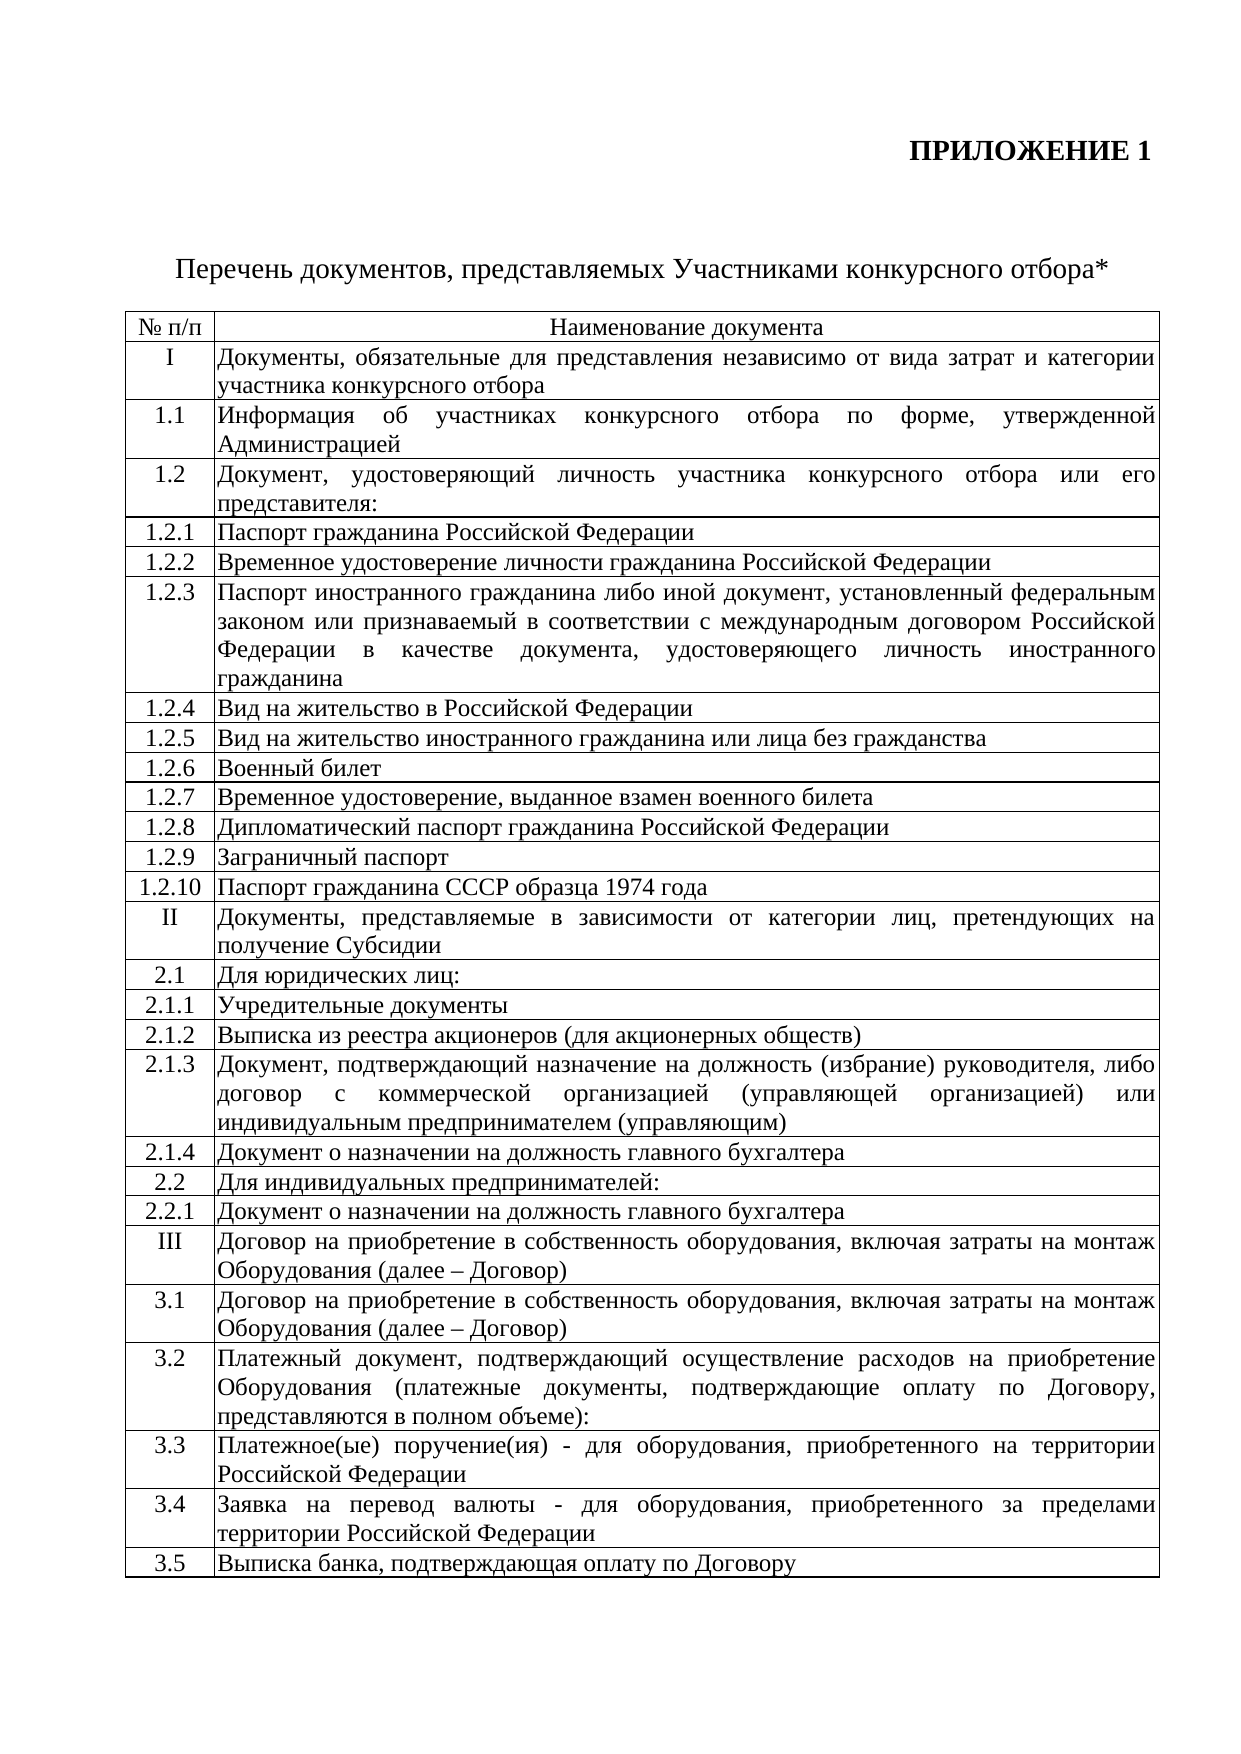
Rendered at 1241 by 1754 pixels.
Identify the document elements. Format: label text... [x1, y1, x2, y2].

table_cell Вид на жительство иностранного гражданина или лица без гражданства [215, 723, 1159, 752]
table_cell Документ о назначении на должность главного бухгалтера [215, 1196, 1159, 1225]
table_header № п/п [126, 312, 214, 341]
table_cell Документ, подтверждающий назначение на должность (избрание) руководителя, либо договор с коммерческой организацией (управляющей организацией) или индивидуальным предпринимателем (управляющим) [215, 1050, 1159, 1136]
table_cell 1.2.1 [126, 518, 214, 546]
table_cell Информация об участниках конкурсного отбора по форме, утвержденной Администрацией [215, 400, 1159, 458]
table_cell Договор на приобретение в собственность оборудования, включая затраты на монтаж Оборудования (далее – Договор) [215, 1226, 1159, 1284]
table_cell 1.2.8 [126, 812, 214, 841]
table_cell Платежное(ые) поручение(ия) - для оборудования, приобретенного на территории Российской Федерации [215, 1431, 1159, 1488]
table_cell 1.2.10 [126, 872, 214, 901]
table_cell 2.1.1 [126, 990, 214, 1019]
table_header Наименование документа [215, 312, 1159, 341]
table_cell Заявка на перевод валюты - для оборудования, приобретенного за пределами территории Российской Федерации [215, 1489, 1159, 1547]
table_cell I [126, 342, 214, 399]
table_cell Вид на жительство в Российской Федерации [215, 693, 1159, 722]
table_cell Временное удостоверение, выданное взамен военного билета [215, 783, 1159, 811]
table_cell 1.1 [126, 400, 214, 458]
table_cell 1.2.7 [126, 783, 214, 811]
table_cell Дипломатический паспорт гражданина Российской Федерации [215, 812, 1159, 841]
table_cell Паспорт иностранного гражданина либо иной документ, установленный федеральным законом или признаваемый в соответствии с международным договором Российской Федерации в качестве документа, удостоверяющего личность иностранного гражданина [215, 577, 1159, 692]
table_cell Документы, обязательные для представления независимо от вида затрат и категории участника конкурсного отбора [215, 342, 1159, 399]
table_cell 3.1 [126, 1285, 214, 1342]
table_cell 1.2.2 [126, 547, 214, 576]
table_cell 3.3 [126, 1431, 214, 1488]
text ПРИЛОЖЕНИЕ 1 [133, 133, 1152, 166]
table_cell 3.5 [126, 1548, 214, 1576]
table_cell Временное удостоверение личности гражданина Российской Федерации [215, 547, 1159, 576]
table_cell 2.1.2 [126, 1020, 214, 1048]
table_cell Паспорт гражданина Российской Федерации [215, 518, 1159, 546]
table_cell 1.2.9 [126, 842, 214, 871]
table_cell Учредительные документы [215, 990, 1159, 1019]
table_cell 2.1 [126, 960, 214, 989]
table_cell Выписка банка, подтверждающая оплату по Договору [215, 1548, 1159, 1576]
table_cell 2.1.4 [126, 1137, 214, 1166]
table_cell Для индивидуальных предпринимателей: [215, 1167, 1159, 1195]
table_cell Платежный документ, подтверждающий осуществление расходов на приобретение Оборудования (платежные документы, подтверждающие оплату по Договору, представляются в полном объеме): [215, 1343, 1159, 1429]
table_cell 3.4 [126, 1489, 214, 1547]
table_cell 2.2 [126, 1167, 214, 1195]
table_cell Документ о назначении на должность главного бухгалтера [215, 1137, 1159, 1166]
table_cell 3.2 [126, 1343, 214, 1429]
table_cell 1.2.3 [126, 577, 214, 692]
table_cell Паспорт гражданина СССР образца 1974 года [215, 872, 1159, 901]
table_cell Военный билет [215, 753, 1159, 781]
table_cell 1.2.6 [126, 753, 214, 781]
table_cell Документы, представляемые в зависимости от категории лиц, претендующих на получение Субсидии [215, 902, 1159, 959]
text Перечень документов, представляемых Участниками конкурсного отбора* [133, 252, 1152, 285]
table_cell Договор на приобретение в собственность оборудования, включая затраты на монтаж Оборудования (далее – Договор) [215, 1285, 1159, 1342]
table_cell Документ, удостоверяющий личность участника конкурсного отбора или его представителя: [215, 459, 1159, 516]
table_cell II [126, 902, 214, 959]
table_cell III [126, 1226, 214, 1284]
table_cell 1.2.5 [126, 723, 214, 752]
table_cell Заграничный паспорт [215, 842, 1159, 871]
table_cell 1.2.4 [126, 693, 214, 722]
table_cell Для юридических лиц: [215, 960, 1159, 989]
table_cell 1.2 [126, 459, 214, 516]
table_cell 2.2.1 [126, 1196, 214, 1225]
table_cell 2.1.3 [126, 1050, 214, 1136]
table_cell Выписка из реестра акционеров (для акционерных обществ) [215, 1020, 1159, 1048]
